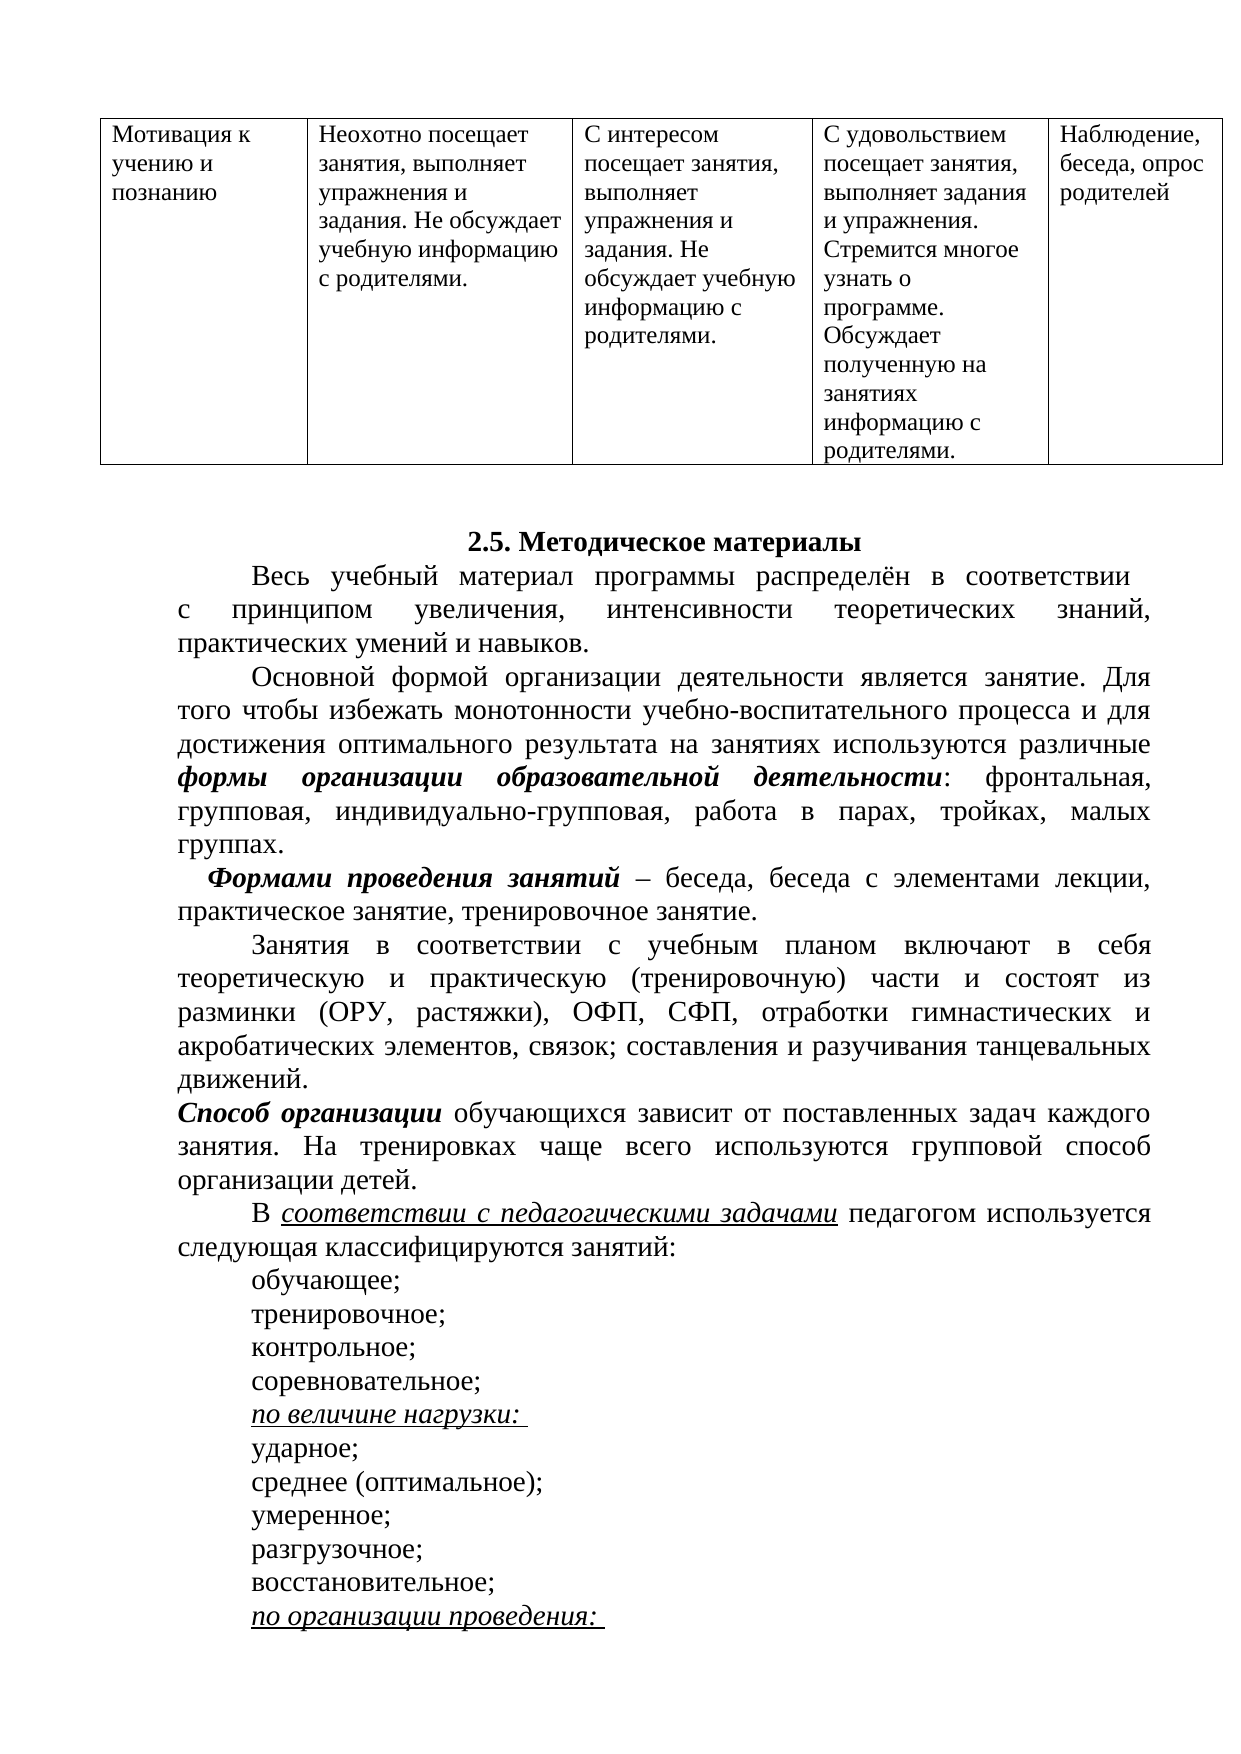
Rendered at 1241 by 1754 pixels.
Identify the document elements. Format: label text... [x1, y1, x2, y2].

text 2.5. Методическое материалы [177, 524, 1152, 558]
text среднее (оптимальное); [177, 1464, 1152, 1497]
table_cell С удовольствием посещает занятия, выполняет задания и упражнения. Стремится многое узнать о программе. Обсуждает полученную на занятиях информацию с родителями. [813, 119, 1048, 464]
text Весь учебный материал программы распределён в соответствии с принципом увеличения, интенсивности теоретических знаний, практических умений и навыков. [177, 558, 1152, 659]
text тренировочное; [177, 1296, 1152, 1329]
text Способ организации обучающихся зависит от поставленных задач каждого занятия. На тренировках чаще всего используются групповой способ организации детей. [177, 1095, 1152, 1195]
table_cell Наблюдение, беседа, опрос родителей [1049, 119, 1222, 464]
table_cell С интересом посещает занятия, выполняет упражнения и задания. Не обсуждает учебную информацию с родителями. [573, 119, 812, 464]
text восстановительное; [177, 1564, 1152, 1598]
text Формами проведения занятий – беседа, беседа с элементами лекции, практическое занятие, тренировочное занятие. [177, 860, 1152, 927]
text Основной формой организации деятельности является занятие. Для того чтобы избежать монотонности учебно-воспитательного процесса и для достижения оптимального результата на занятиях используются различные формы организации образовательной деятельности: фронтальная, групповая, индивидуально-групповая, работа в парах, тройках, малых группах. [177, 659, 1152, 860]
text соревновательное; [177, 1363, 1152, 1397]
text В соответствии с педагогическими задачами педагогом используется следующая классифицируются занятий: [177, 1195, 1152, 1262]
text ударное; [177, 1430, 1152, 1464]
text обучающее; [177, 1262, 1152, 1296]
text по организации проведения: [177, 1598, 1152, 1631]
table_cell Неохотно посещает занятия, выполняет упражнения и задания. Не обсуждает учебную информацию с родителями. [308, 119, 572, 464]
text по величине нагрузки: [177, 1397, 1152, 1430]
text контрольное; [177, 1329, 1152, 1363]
text умеренное; [177, 1497, 1152, 1531]
text разгрузочное; [177, 1531, 1152, 1564]
text Занятия в соответствии с учебным планом включают в себя теоретическую и практическую (тренировочную) части и состоят из разминки (ОРУ, растяжки), ОФП, СФП, отработки гимнастических и акробатических элементов, связок; составления и разучивания танцевальных движений. [177, 927, 1152, 1095]
table_cell Мотивация к учению и познанию [101, 119, 307, 464]
